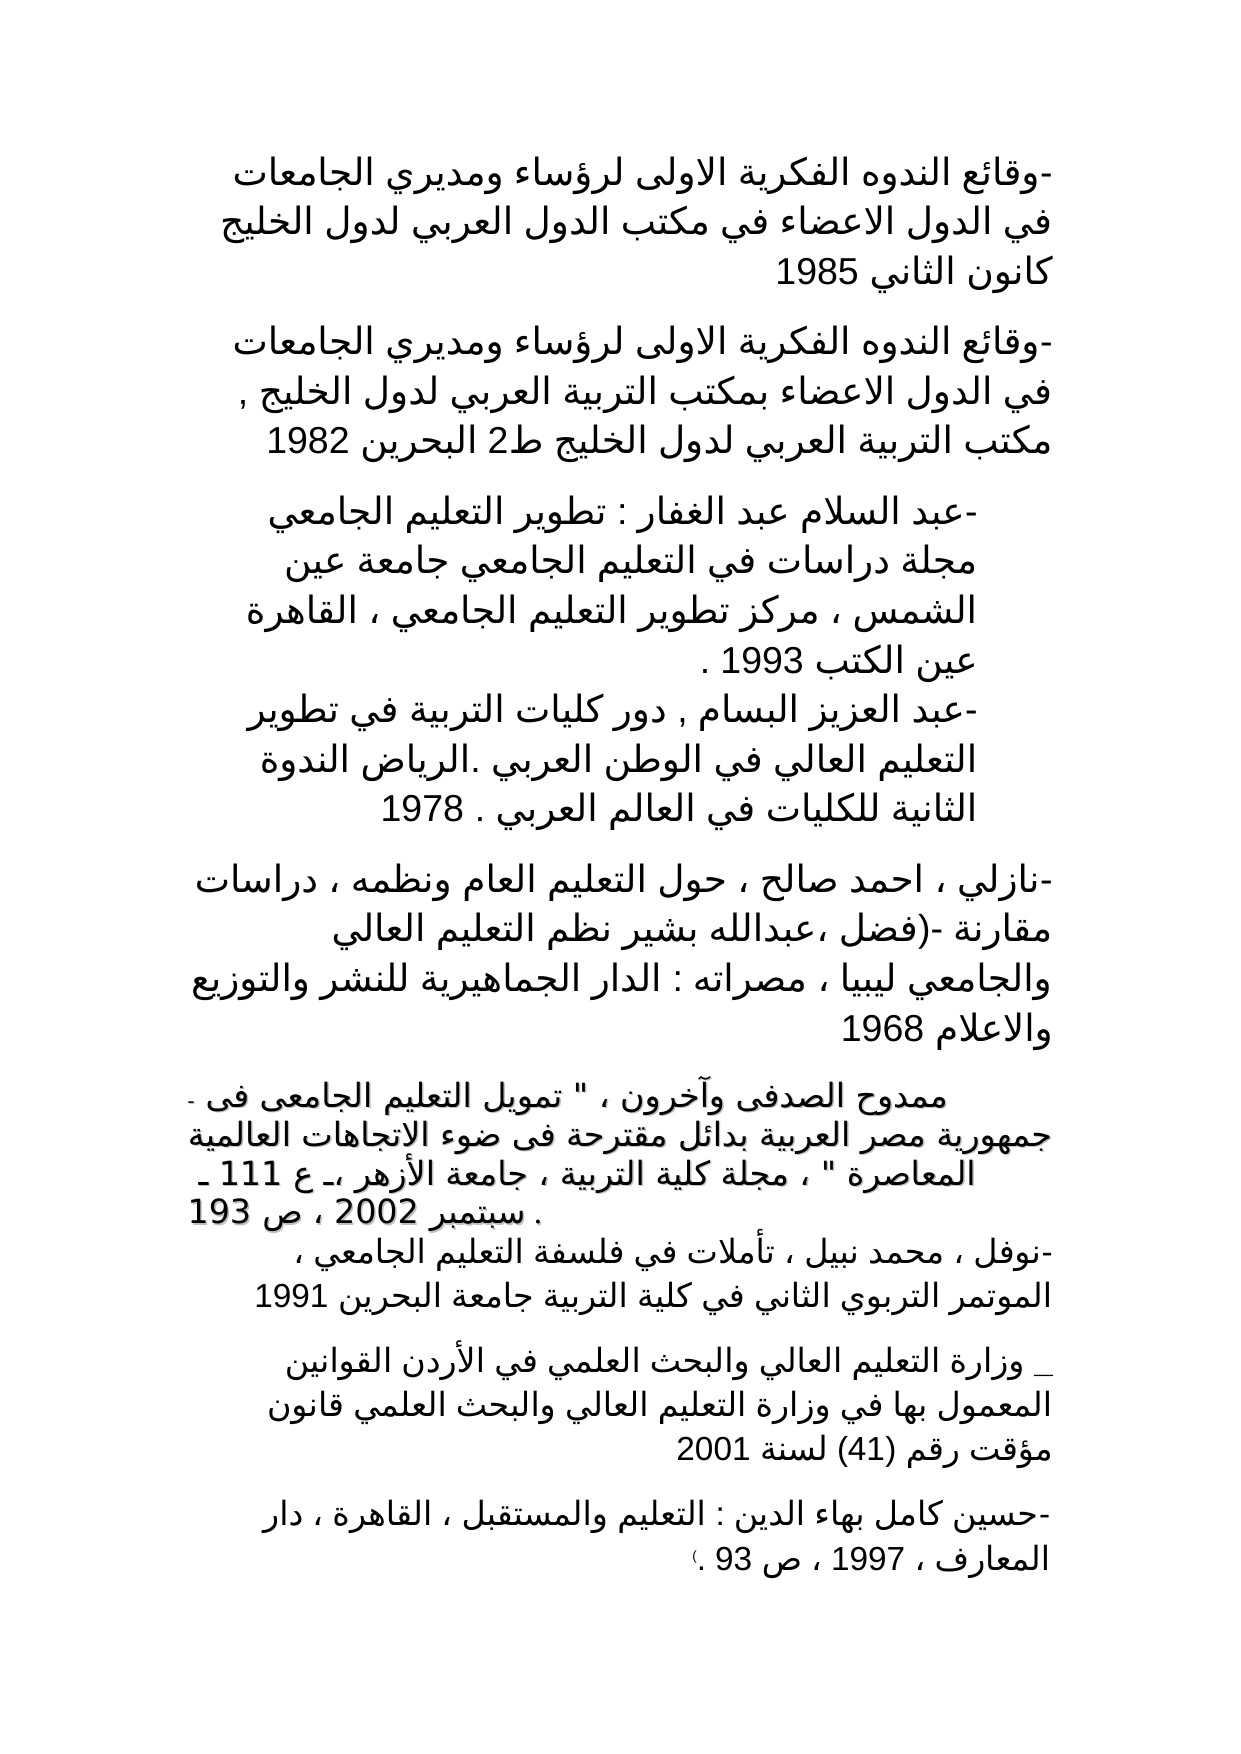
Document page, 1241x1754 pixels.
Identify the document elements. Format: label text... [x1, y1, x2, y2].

text _ وزارة التعليم العالي والبحث العلمي في الأردن القوانين المعمول بها في وزارة التعليم العالي والبحث العلمي قانون مؤقت رقم (41) لسنة 2001 [187, 1341, 1053, 1468]
list -عبد السلام عبد الغفار : تطوير التعليم الجامعي مجلة دراسات في التعليم الجامعي جامعة عين الشمس ، مركز تطوير التعليم الجامعي ، القاهرة عين الكتب 1993 . [187, 489, 978, 681]
text -نوفل ، محمد نبيل ، تأملات في فلسفة التعليم الجامعي ، الموتمر التربوي الثاني في كلية التربية جامعة البحرين 1991 [187, 1232, 1053, 1314]
text -حسين كامل بهاء الدين : التعليم والمستقبل ، القاهرة ، دار المعارف ، 1997 ، ص 93 .) [187, 1494, 1050, 1577]
text -نازلي ، احمد صالح ، حول التعليم العام ونظمه ، دراسات مقارنة -(فضل ،عبدالله بشير نظم التعليم العالي والجامعي ليبيا ، مصراته : الدار الجماهيرية للنشر والتوزيع والاعلام 1968 [187, 857, 1053, 1049]
text -وقائع الندوه الفكرية الاولى لرؤساء ومديري الجامعات في الدول الاعضاء بمكتب التربية العربي لدول الخليج , مكتب التربية العربي لدول الخليج ط2 البحرين 1982 [187, 319, 1053, 462]
text -وقائع الندوه الفكرية الاولى لرؤساء ومديري الجامعات في الدول الاعضاء في مكتب الدول العربي لدول الخليج كانون الثاني 1985 [187, 150, 1053, 292]
list -عبد العزيز البسام , دور كليات التربية في تطوير التعليم العالي في الوطن العربي .الرياض الندوة الثانية للكليات في العالم العربي . 1978 [187, 687, 978, 830]
text -ممدوح الصدفى وآخرون ، " تمويل التعليم الجامعى فى جمهورية مصر العربية بدائل مقترحة فى ضوء الاتجاهات العالمية المعاصرة " ، مجلة كلية التربية ، جامعة الأزهر ،ـ ع 111 ـ سبتمبر 2002 ، ص 193 . [187, 1076, 1053, 1232]
